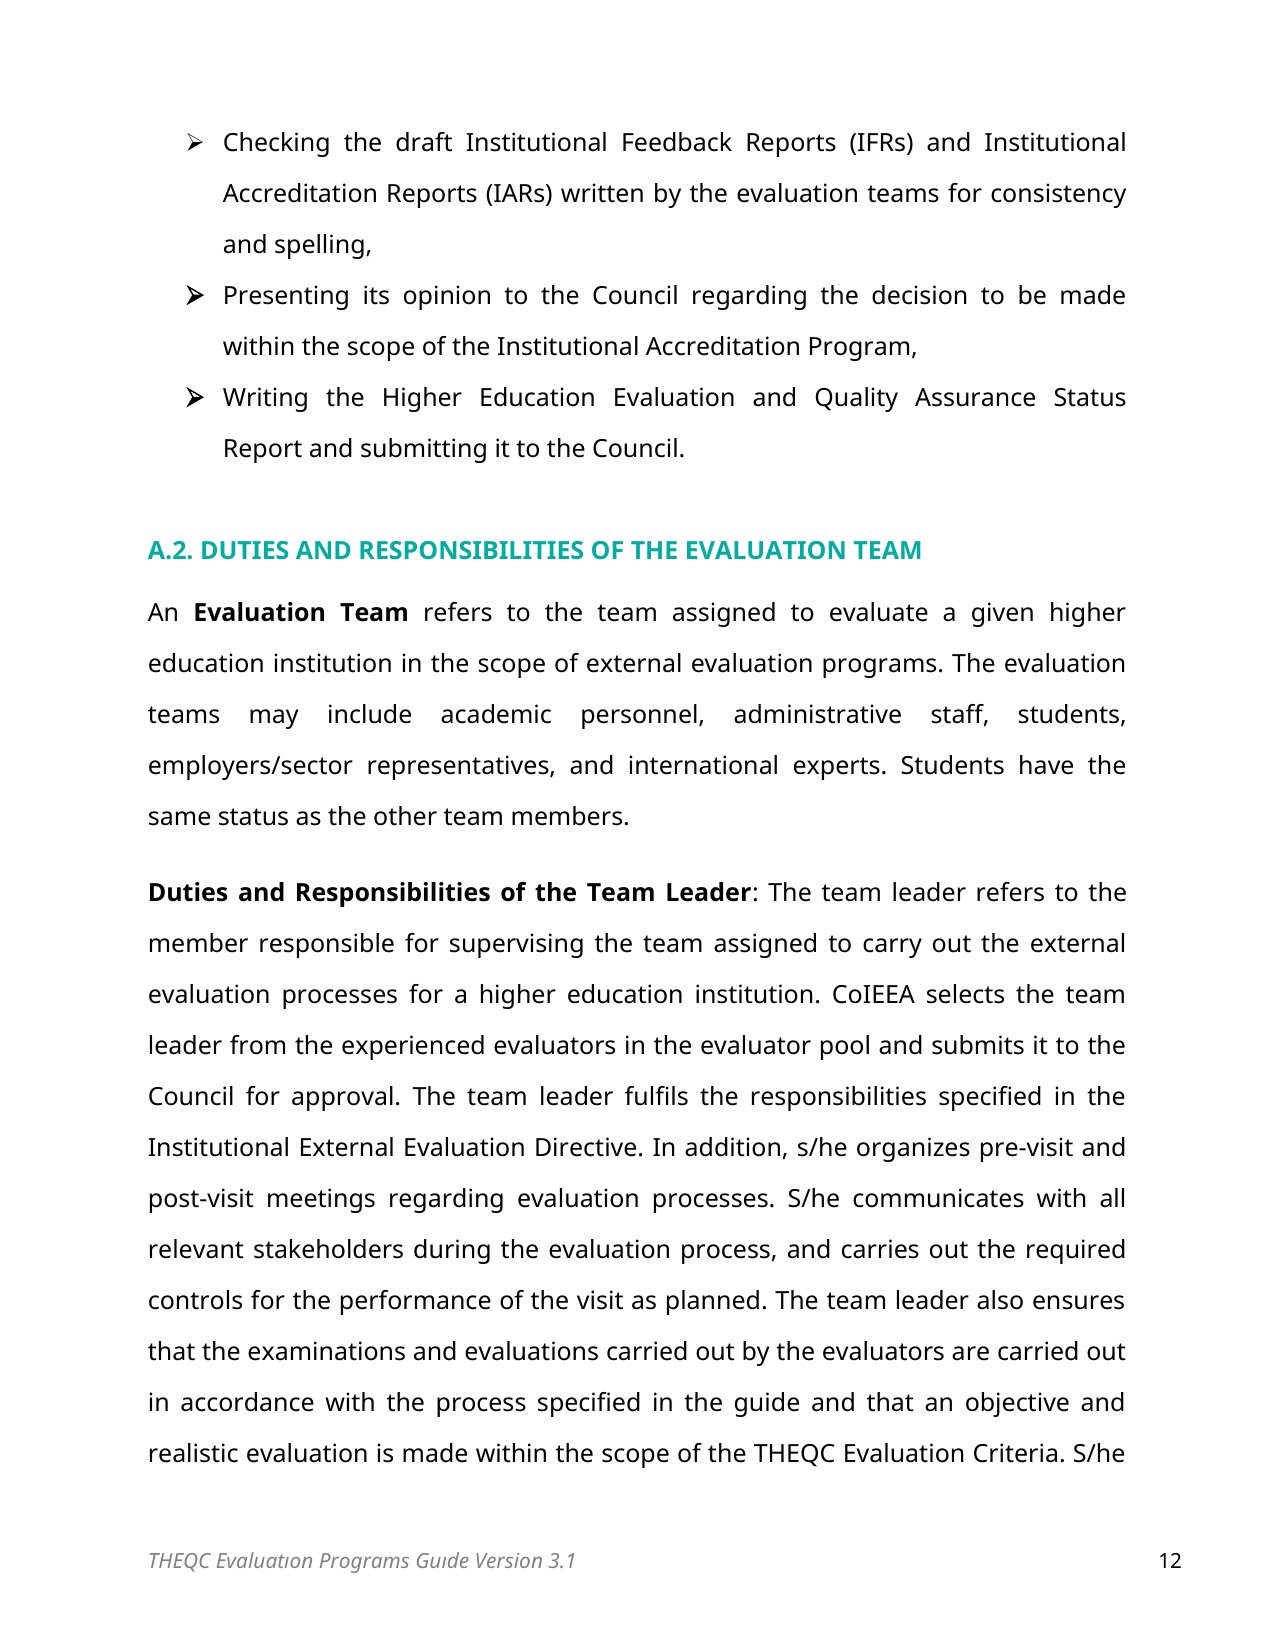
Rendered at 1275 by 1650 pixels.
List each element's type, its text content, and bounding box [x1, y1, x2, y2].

text An Evaluation Team refers to the team assigned to evaluate a given higher education institution in the scope of external evaluation programs. The evaluation teams may include academic personnel, administrative staff, students, employers/sector representatives, and international experts. Students have the same status as the other team members. [148, 594, 1127, 832]
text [148, 874, 1127, 1470]
list Presenting its opinion to the Council regarding the decision to be made within the scope of the Institutional Accreditation Program, [185, 277, 1127, 362]
list Writing the Higher Education Evaluation and Quality Assurance Status Report and submitting it to the Council. [185, 379, 1127, 464]
text A.2. DUTIES AND RESPONSIBILITIES OF THE EVALUATION TEAM [148, 532, 1127, 567]
list Checking the draft Institutional Feedback Reports (IFRs) and Institutional Accreditation Reports (IARs) written by the evaluation teams for consistency and spelling, [185, 124, 1127, 260]
